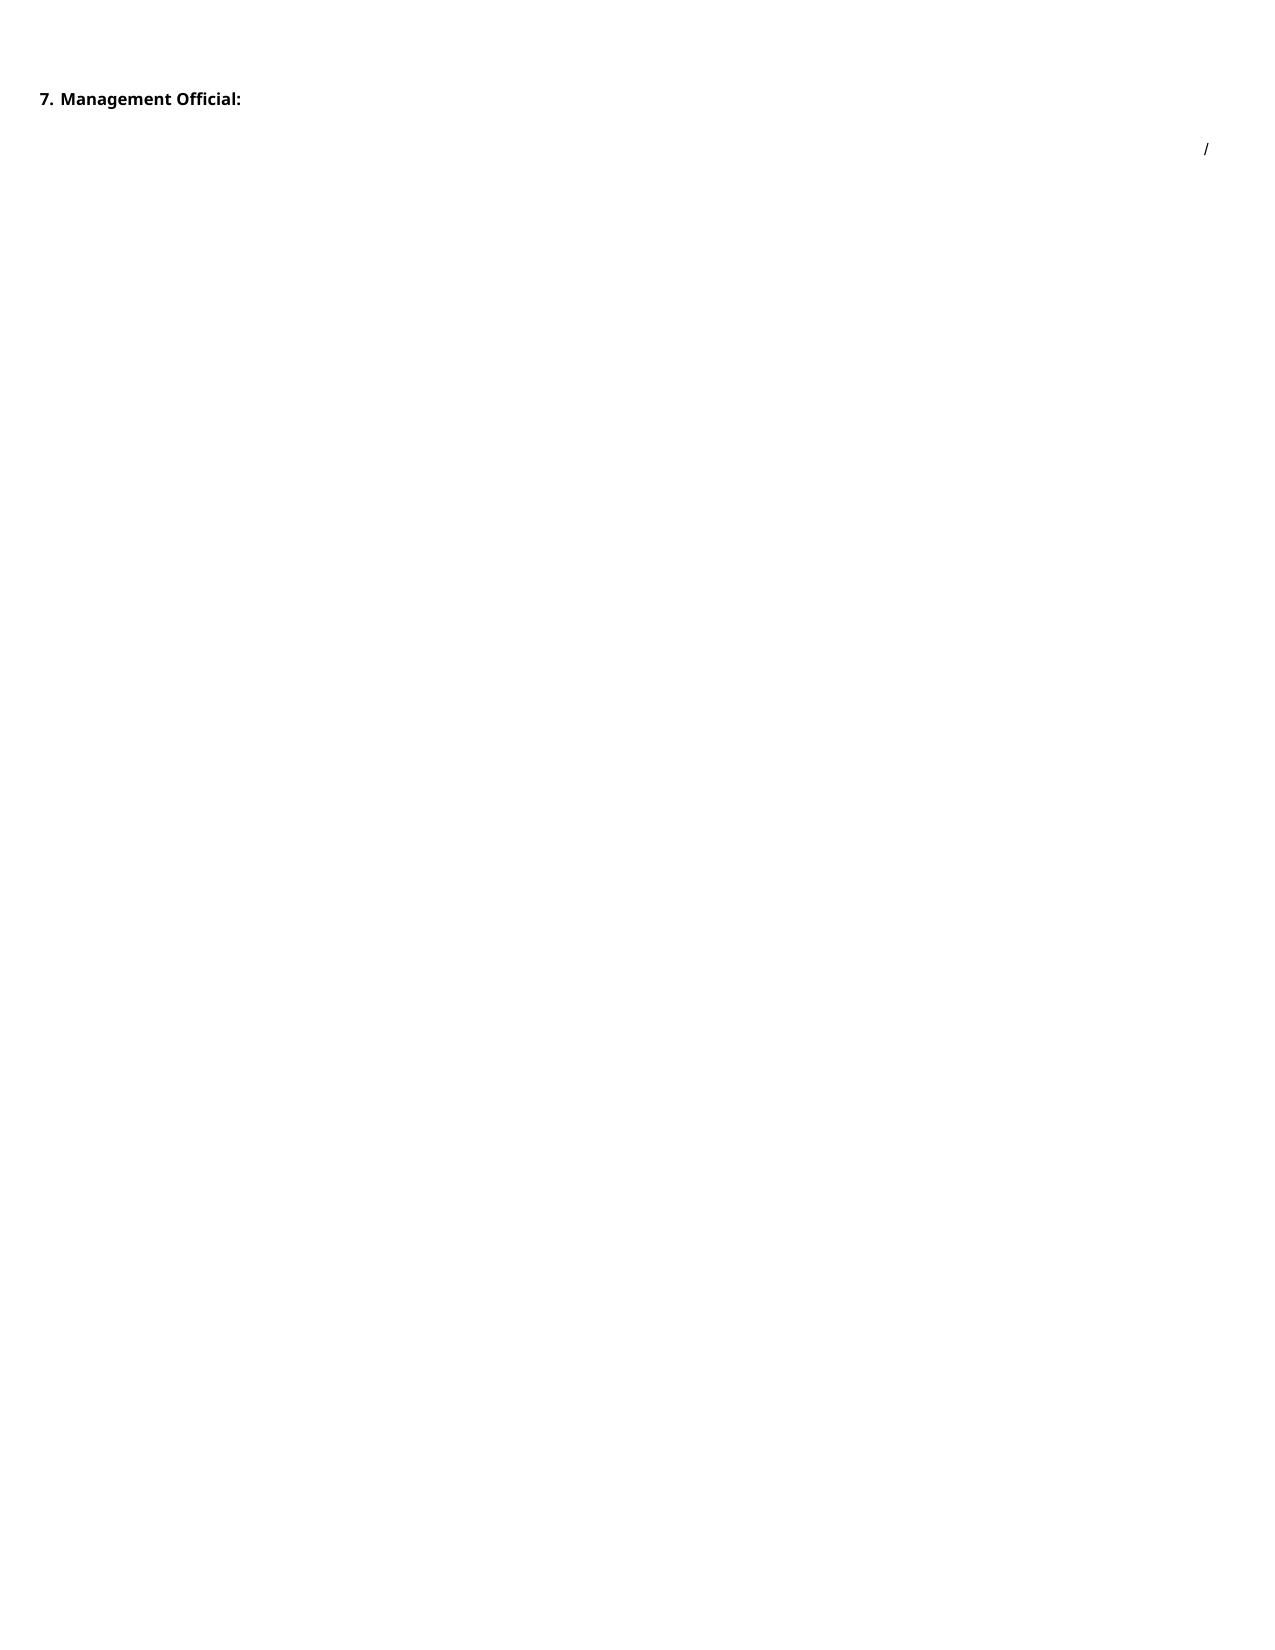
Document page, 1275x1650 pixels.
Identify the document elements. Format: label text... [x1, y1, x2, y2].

list Management Official: [39, 88, 1244, 111]
